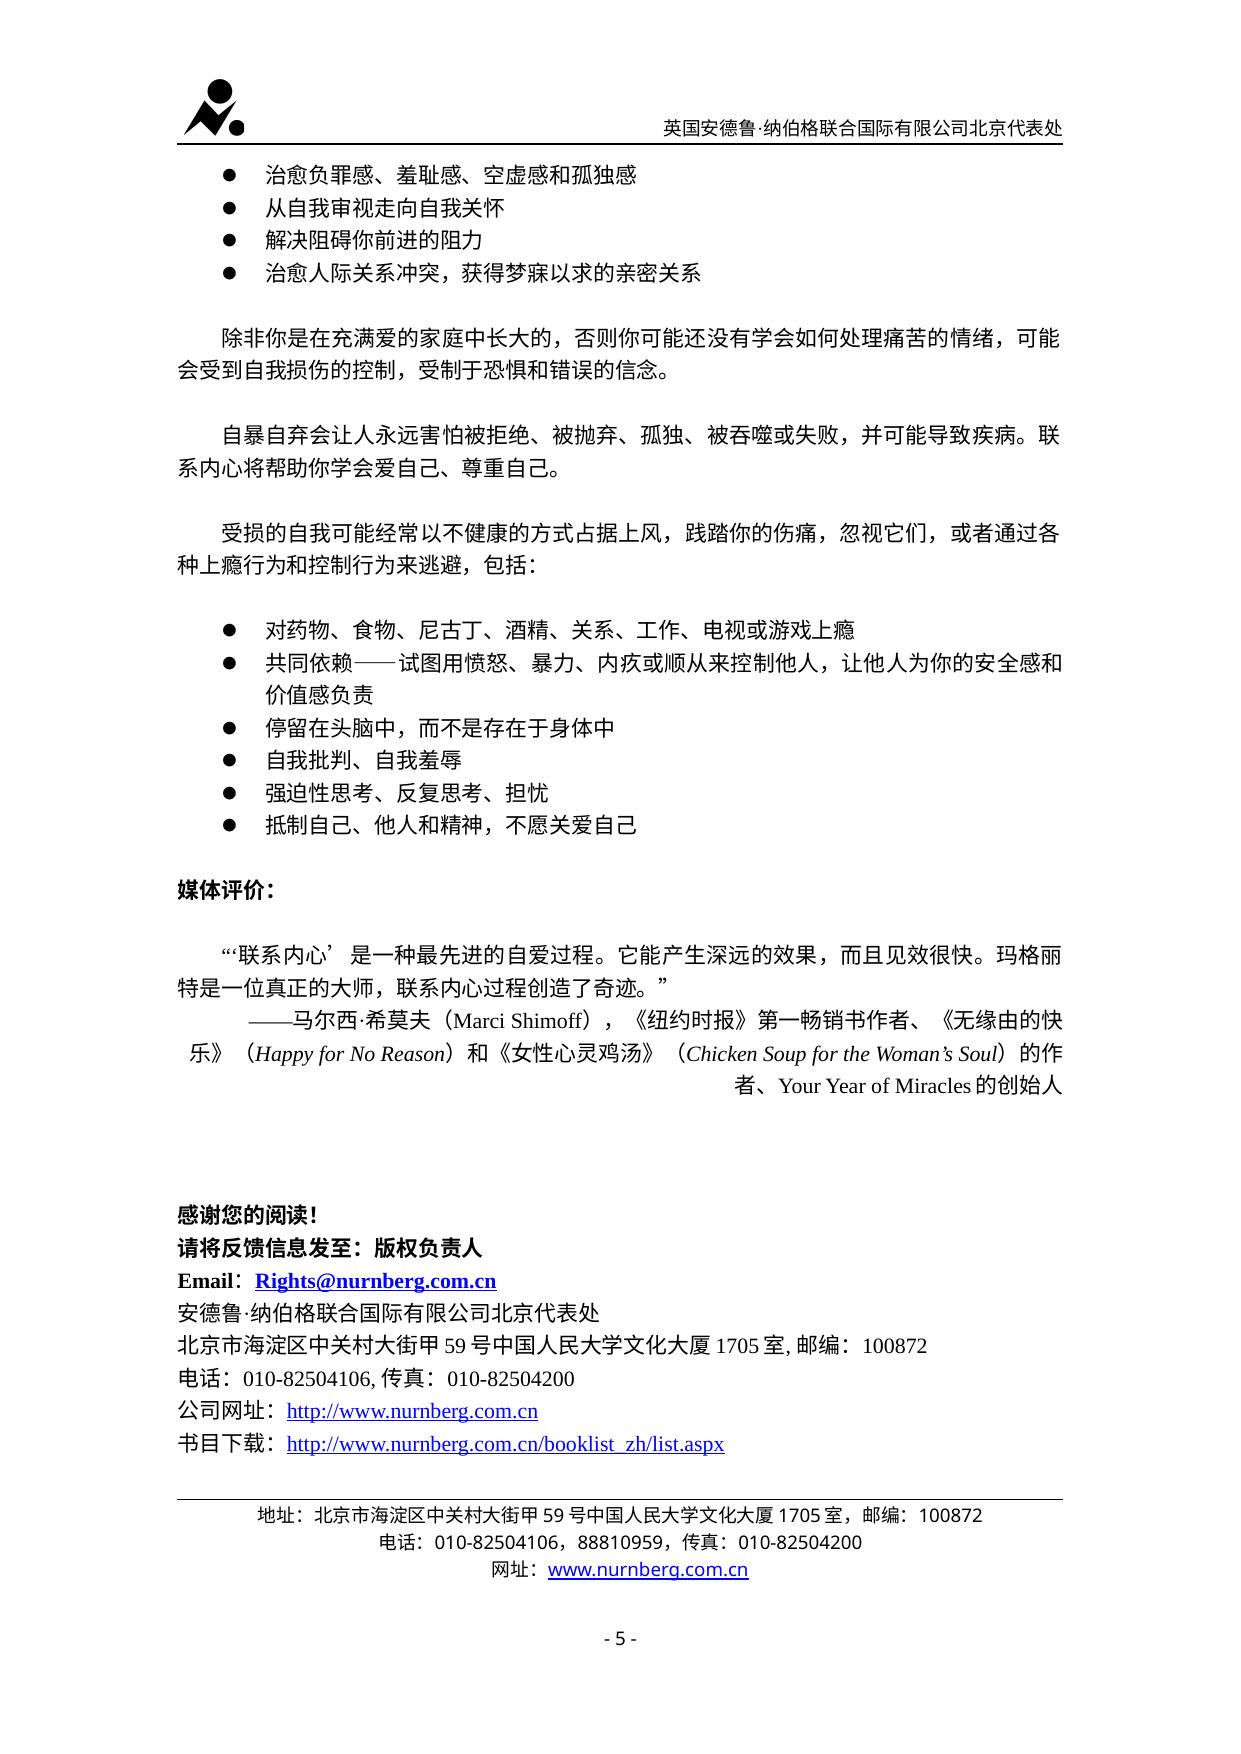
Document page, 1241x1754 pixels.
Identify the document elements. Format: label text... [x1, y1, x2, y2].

list 治愈负罪感、羞耻感、空虚感和孤独感 [221, 158, 1063, 190]
list 强迫性思考、反复思考、担忧 [221, 775, 1063, 808]
list 治愈人际关系冲突，获得梦寐以求的亲密关系 [221, 255, 1063, 288]
list 抵制自己、他人和精神，不愿关爱自己 [221, 808, 1063, 840]
text 自暴自弃会让人永远害怕被拒绝、被抛弃、孤独、被吞噬或失败，并可能导致疾病。联系内心将帮助你学会爱自己、尊重自己。 [177, 418, 1063, 483]
text 安德鲁·纳伯格联合国际有限公司北京代表处 [177, 1295, 1063, 1328]
list 从自我审视走向自我关怀 [221, 190, 1063, 223]
text 感谢您的阅读！ [177, 1198, 1063, 1230]
text 除非你是在充满爱的家庭中长大的，否则你可能还没有学会如何处理痛苦的情绪，可能会受到自我损伤的控制，受制于恐惧和错误的信念。 [177, 320, 1063, 385]
text 媒体评价： [177, 873, 1063, 905]
list 解决阻碍你前进的阻力 [221, 223, 1063, 255]
text 北京市海淀区中关村大街甲59号中国人民大学文化大厦1705室, 邮编：100872 [177, 1328, 1063, 1360]
picture [183, 79, 245, 136]
text “‘联系内心’是一种最先进的自爱过程。它能产生深远的效果，而且见效很快。玛格丽特是一位真正的大师，联系内心过程创造了奇迹。” [177, 938, 1063, 1003]
list 对药物、食物、尼古丁、酒精、关系、工作、电视或游戏上瘾 [221, 613, 1063, 645]
text ——马尔西·希莫夫（Marci Shimoff），《纽约时报》第一畅销书作者、《无缘由的快乐》（Happy for No Reason）和《女性心灵鸡汤》（Chicken Soup for the Woman’s Soul）的作者、Your Year of Miracles的创始人 [177, 1003, 1063, 1100]
list 停留在头脑中，而不是存在于身体中 [221, 710, 1063, 743]
text 公司网址：http://www.nurnberg.com.cn [177, 1393, 1063, 1425]
list 共同依赖——试图用愤怒、暴力、内疚或顺从来控制他人，让他人为你的安全感和价值感负责 [221, 645, 1063, 710]
text 请将反馈信息发至：版权负责人 [177, 1230, 1063, 1263]
text 书目下载：http://www.nurnberg.com.cn/booklist_zh/list.aspx [177, 1425, 1063, 1458]
list 自我批判、自我羞辱 [221, 743, 1063, 775]
text 电话：010-82504106, 传真：010-82504200 [177, 1360, 1063, 1393]
text Email：Rights@nurnberg.com.cn [177, 1263, 1063, 1295]
text 受损的自我可能经常以不健康的方式占据上风，践踏你的伤痛，忽视它们，或者通过各种上瘾行为和控制行为来逃避，包括： [177, 515, 1063, 580]
